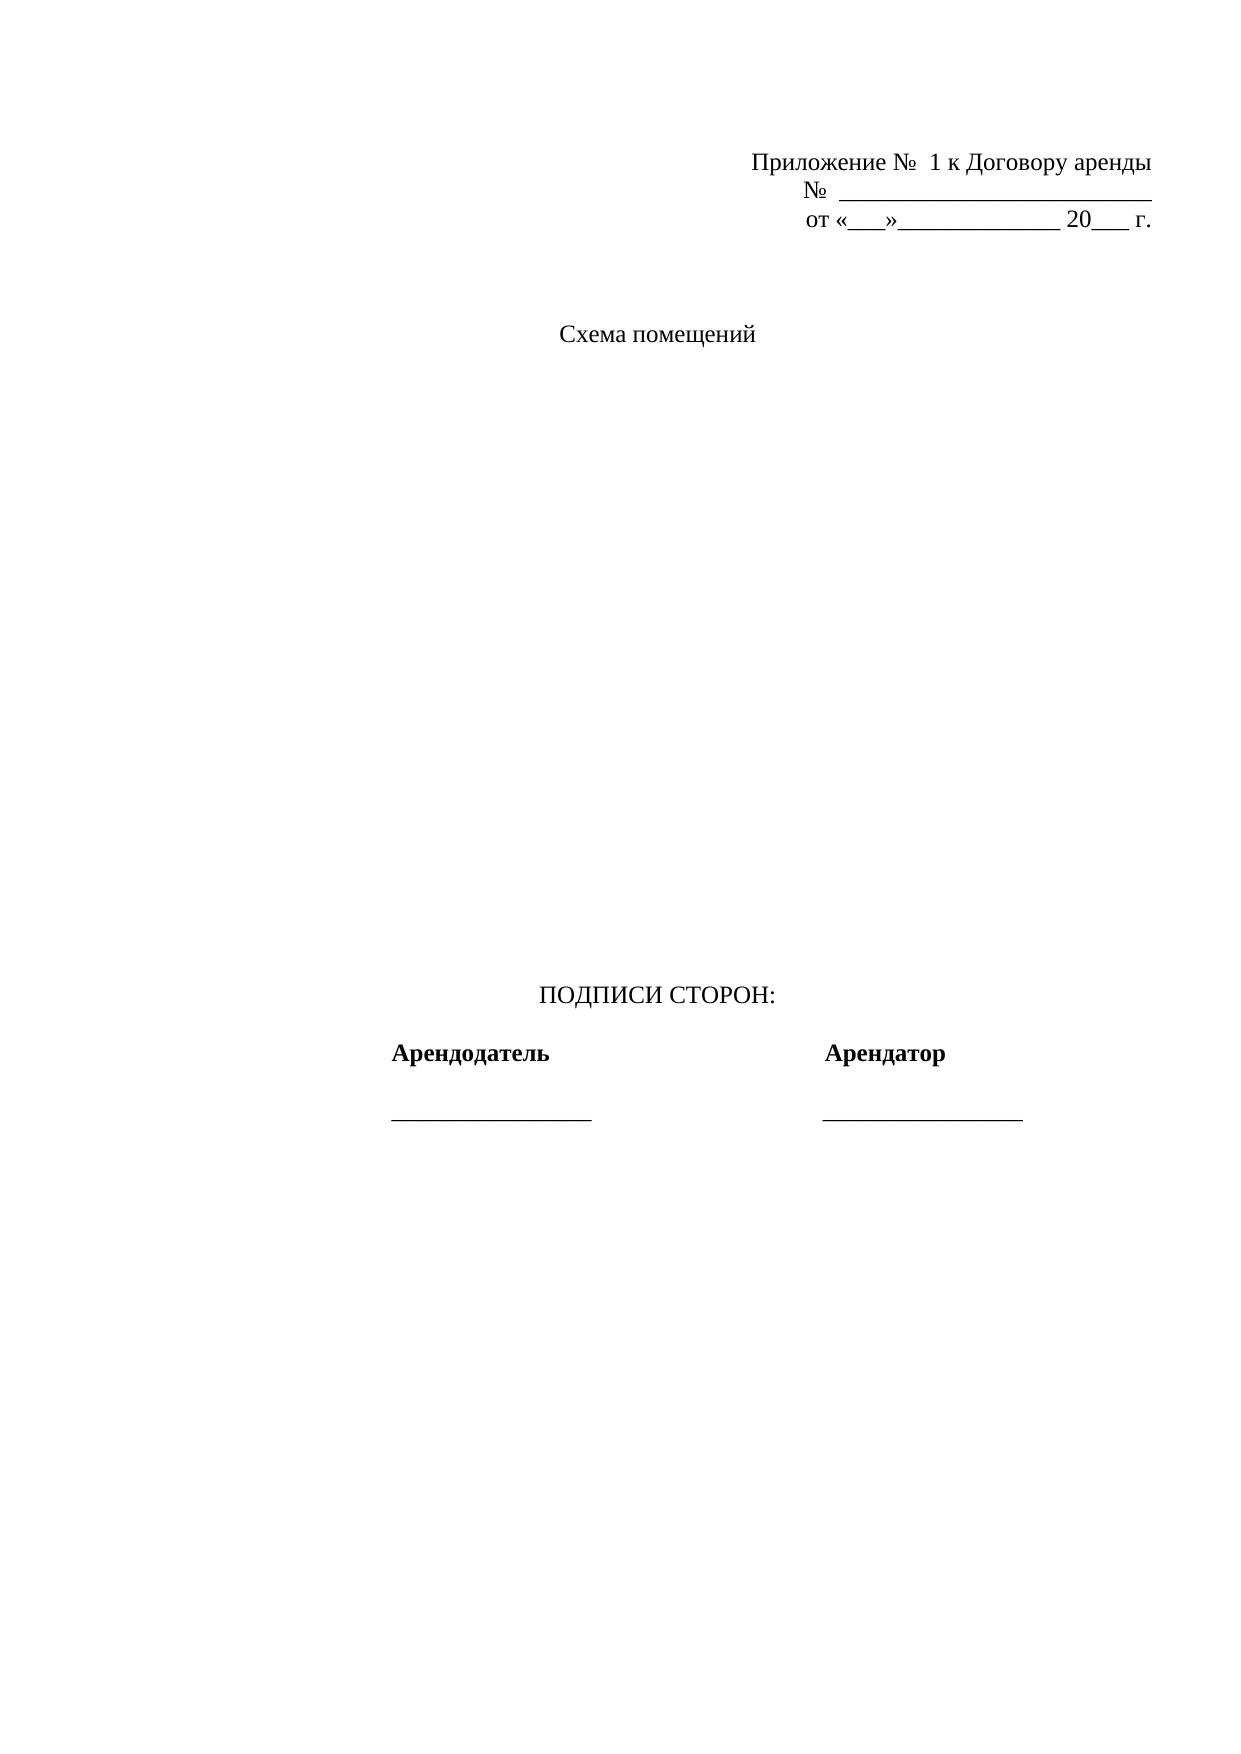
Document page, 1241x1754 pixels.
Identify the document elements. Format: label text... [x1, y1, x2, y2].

text Приложение № 1 к Договору аренды [148, 147, 1152, 176]
text Схема помещений [148, 319, 1167, 348]
text № _________________________ [148, 176, 1152, 204]
text ________________ ________________ [391, 1096, 1167, 1124]
text Арендодатель Арендатор [391, 1038, 1167, 1067]
text ПОДПИСИ СТОРОН: [148, 981, 1167, 1009]
text от «___»_____________ 20___ г. [148, 204, 1152, 233]
